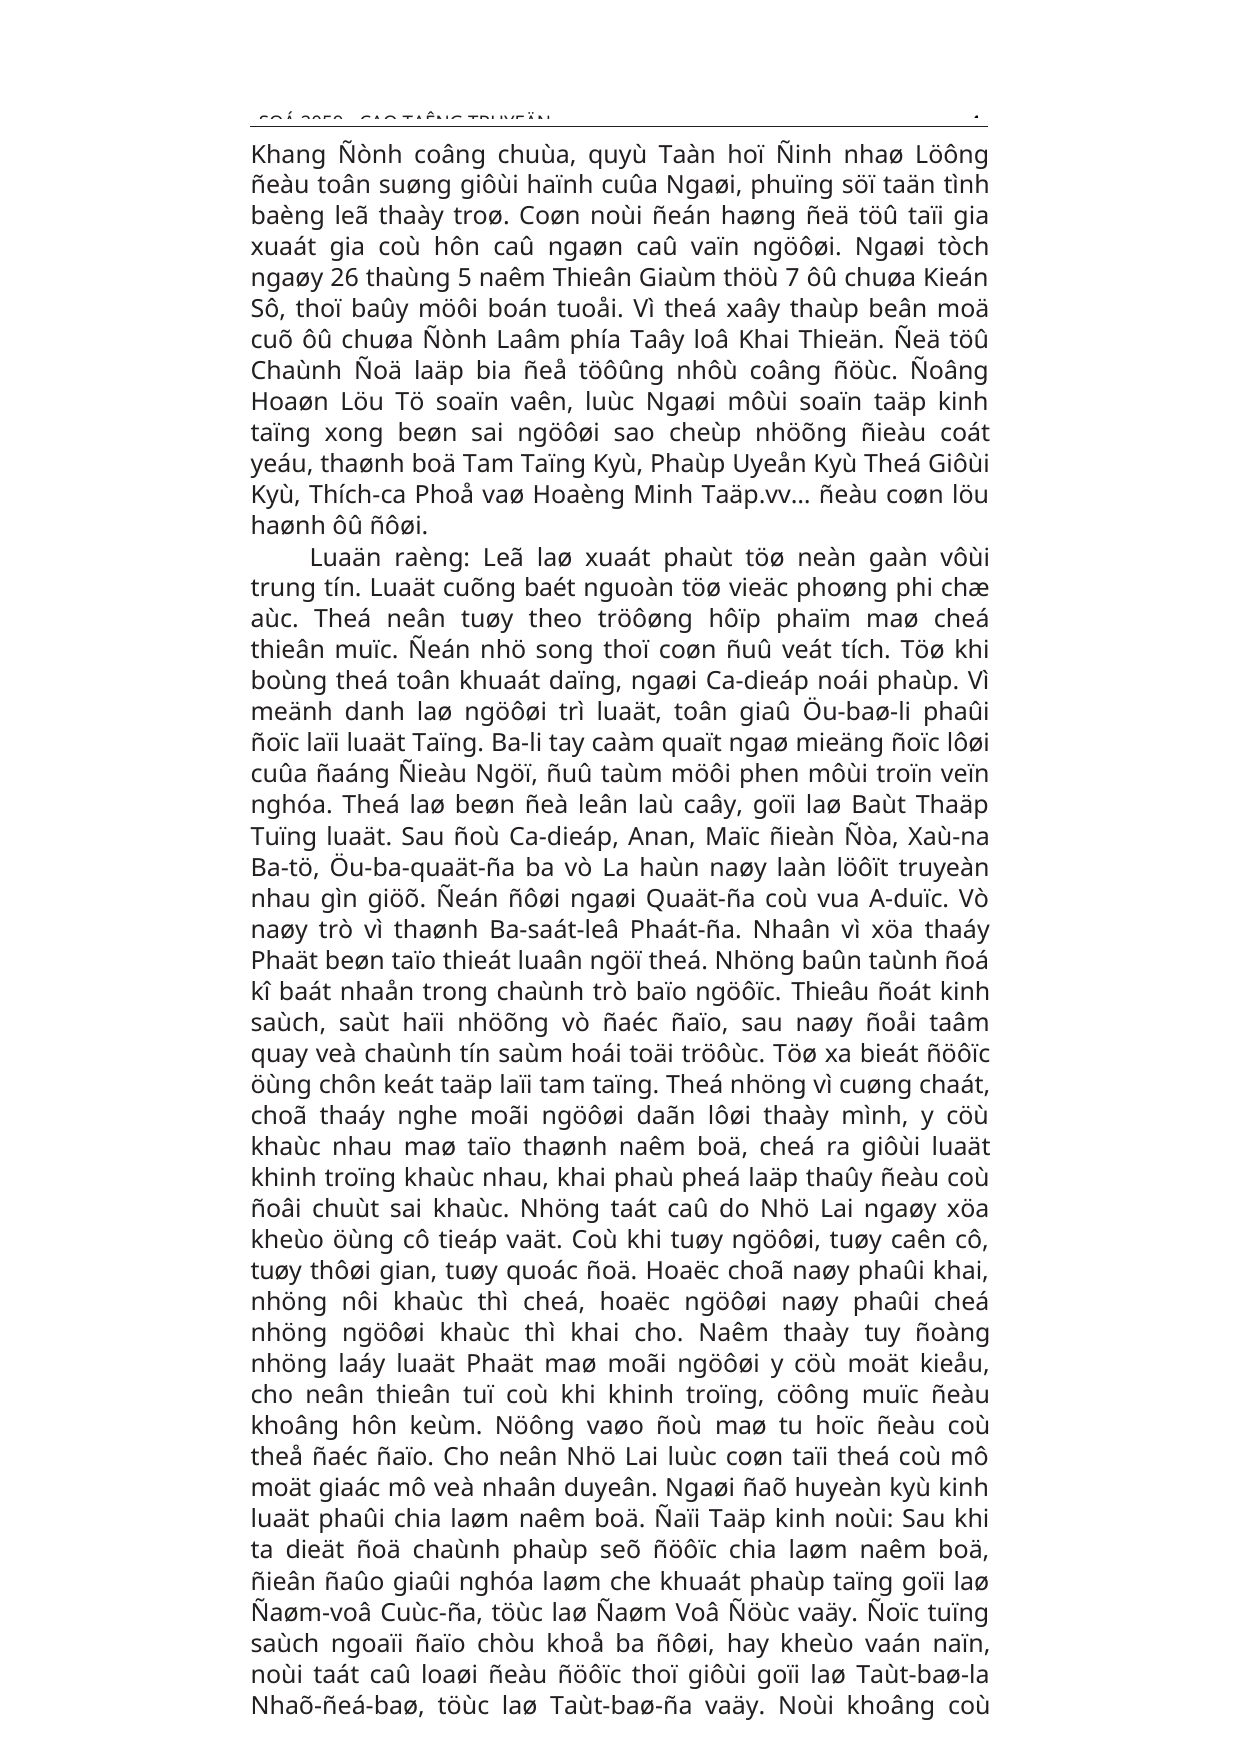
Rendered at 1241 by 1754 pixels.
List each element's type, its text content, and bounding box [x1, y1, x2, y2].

text Khang Ñònh coâng chuùa, quyù Taàn hoï Ñinh nhaø Löông ñeàu toân suøng giôùi haïnh cuûa Ngaøi, phuïng söï taän tình baèng leã thaày troø. Coøn noùi ñeán haøng ñeä töû taïi gia xuaát gia coù hôn caû ngaøn caû vaïn ngöôøi. Ngaøi tòch ngaøy 26 thaùng 5 naêm Thieân Giaùm thöù 7 ôû chuøa Kieán Sô, thoï baûy möôi boán tuoåi. Vì theá xaây thaùp beân moä cuõ ôû chuøa Ñònh Laâm phía Taây loâ Khai Thieän. Ñeä töû Chaùnh Ñoä laäp bia ñeå töôûng nhôù coâng ñöùc. Ñoâng Hoaøn Löu Tö soaïn vaên, luùc Ngaøi môùi soaïn taäp kinh taïng xong beøn sai ngöôøi sao cheùp nhöõng ñieàu coát yeáu, thaønh boä Tam Taïng Kyù, Phaùp Uyeån Kyù Theá Giôùi Kyù, Thích-ca Phoå vaø Hoaèng Minh Taäp.vv… ñeàu coøn löu haønh ôû ñôøi. [250, 138, 990, 542]
